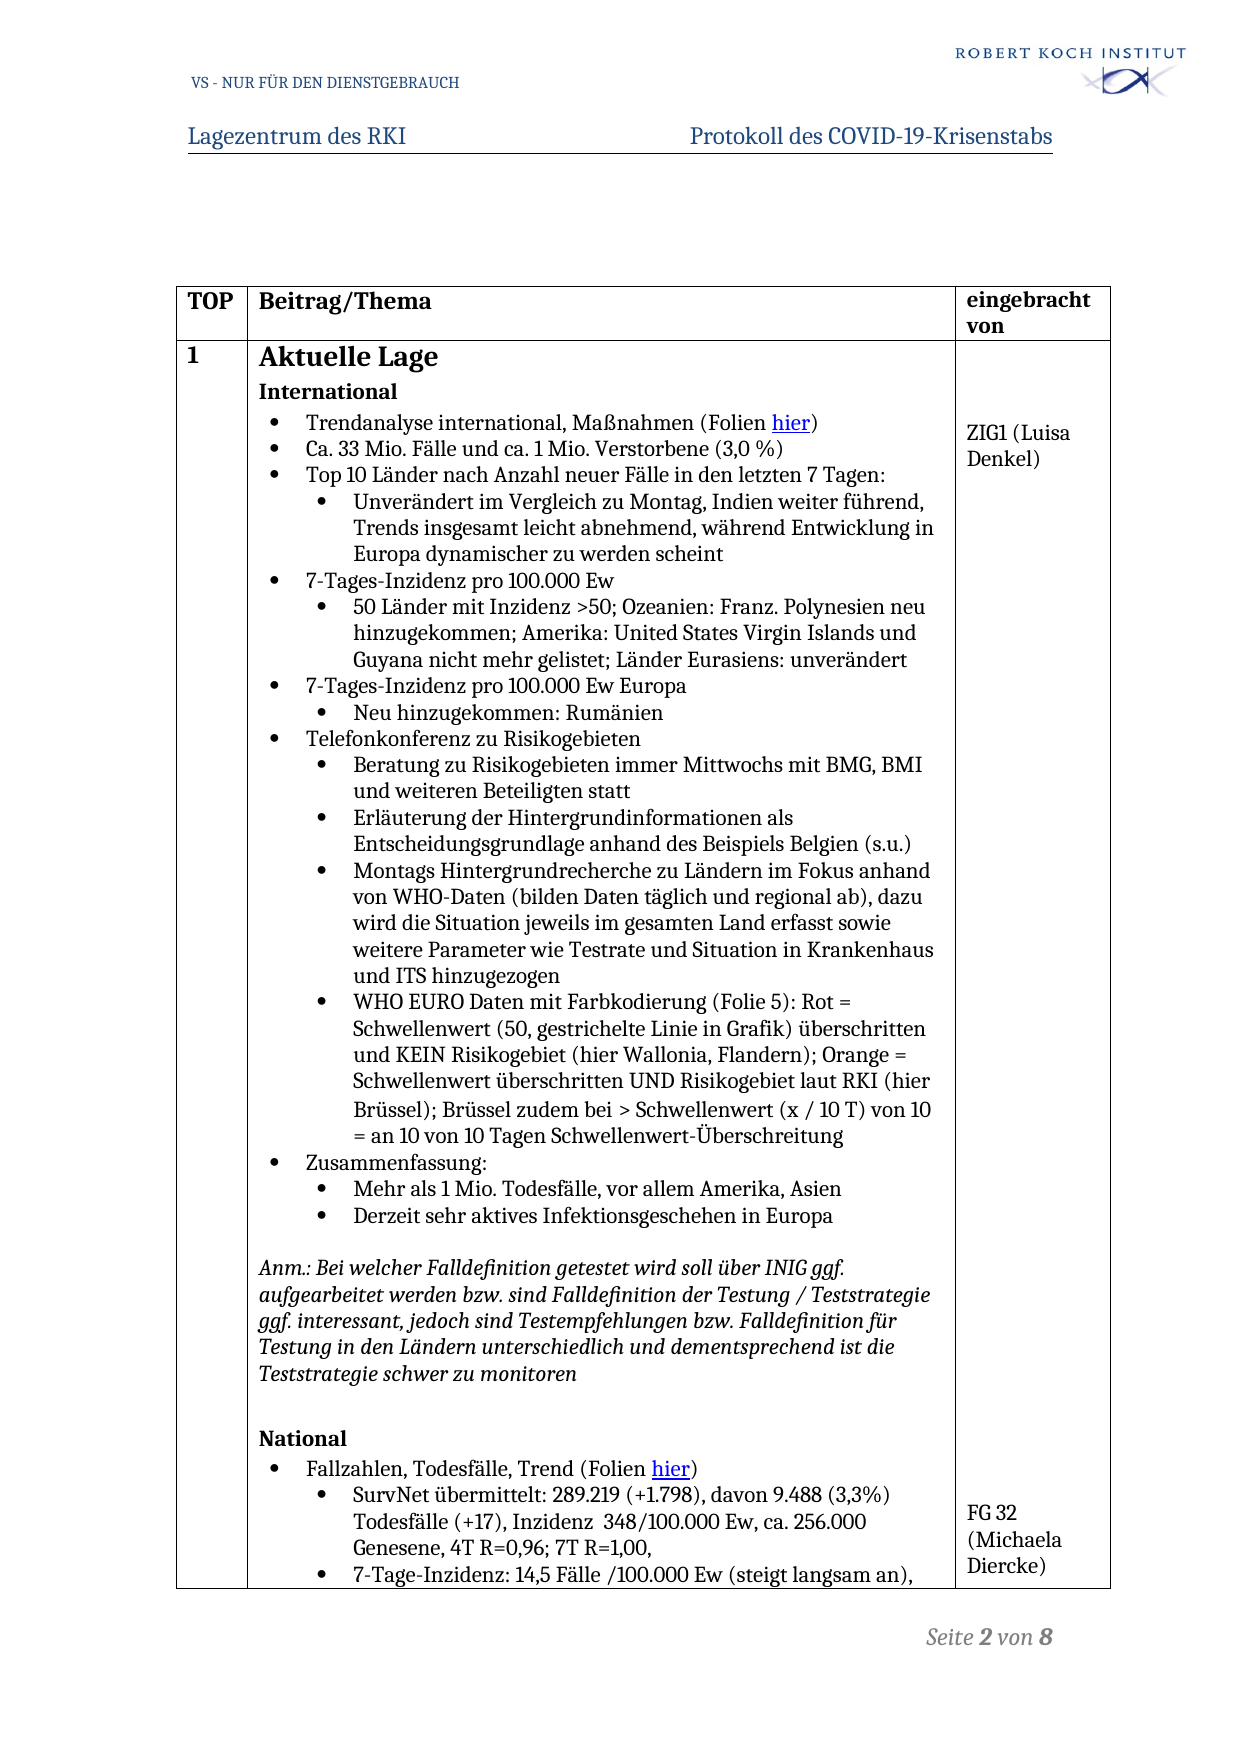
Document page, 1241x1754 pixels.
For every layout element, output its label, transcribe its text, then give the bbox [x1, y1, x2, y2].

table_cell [248, 341, 955, 1588]
table_header Beitrag/Thema [248, 287, 955, 339]
picture [947, 23, 1207, 100]
table_header eingebracht von [956, 287, 1110, 339]
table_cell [956, 341, 1110, 1588]
table_cell 1 [177, 341, 247, 1588]
table_header TOP [177, 287, 247, 339]
